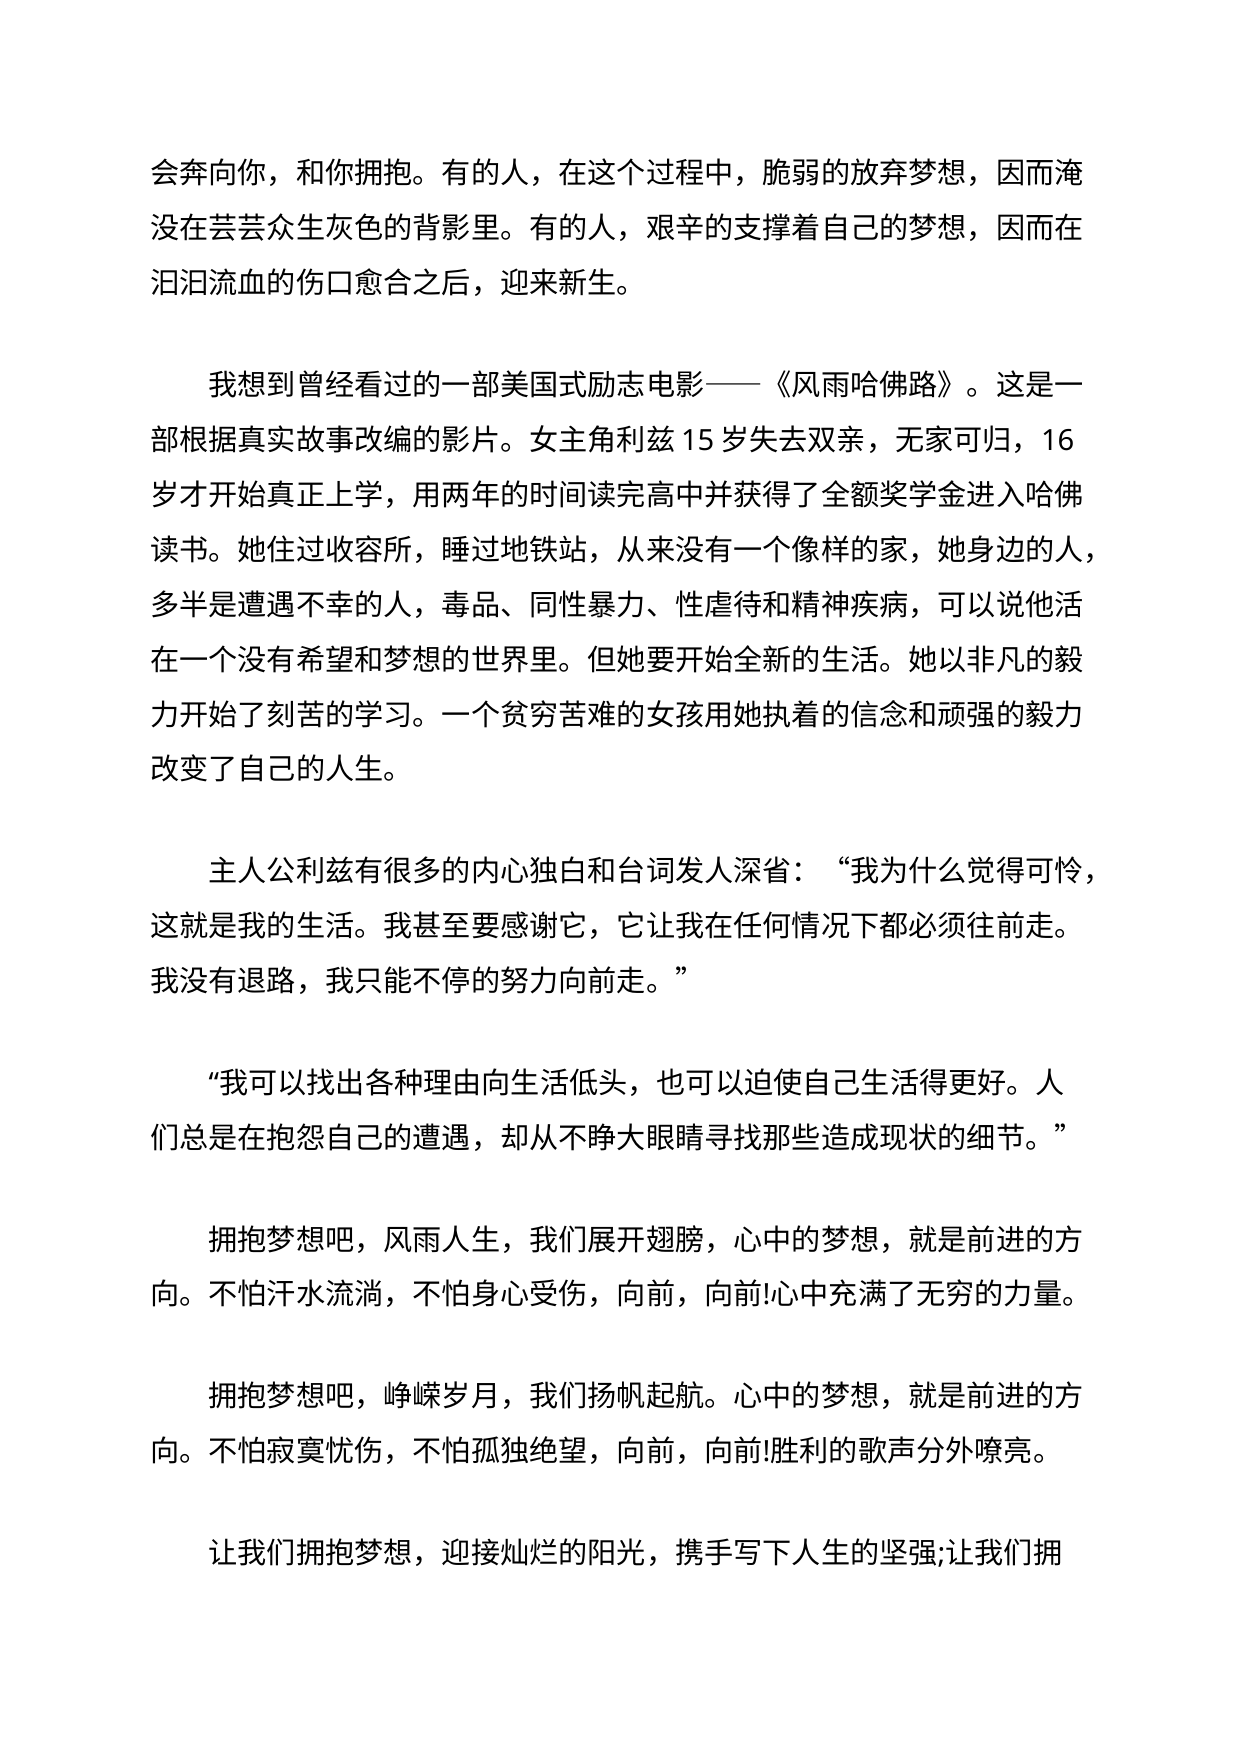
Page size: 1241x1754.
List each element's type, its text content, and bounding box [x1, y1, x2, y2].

text “我可以找出各种理由向生活低头，也可以迫使自己生活得更好。人们总是在抱怨自己的遭遇，却从不睁大眼睛寻找那些造成现状的细节。” [150, 1059, 1090, 1157]
text 拥抱梦想吧，风雨人生，我们展开翅膀，心中的梦想，就是前进的方向。不怕汗水流淌，不怕身心受伤，向前，向前!心中充满了无穷的力量。 [150, 1216, 1090, 1313]
text 我想到曾经看过的一部美国式励志电影——《风雨哈佛路》。这是一部根据真实故事改编的影片。女主角利兹15岁失去双亲，无家可归，16岁才开始真正上学，用两年的时间读完高中并获得了全额奖学金进入哈佛读书。她住过收容所，睡过地铁站，从来没有一个像样的家，她身边的人，多半是遭遇不幸的人，毒品、同性暴力、性虐待和精神疾病，可以说他活在一个没有希望和梦想的世界里。但她要开始全新的生活。她以非凡的毅力开始了刻苦的学习。一个贫穷苦难的女孩用她执着的信念和顽强的毅力改变了自己的人生。 [150, 362, 1090, 788]
text 主人公利兹有很多的内心独白和台词发人深省：“我为什么觉得可怜，这就是我的生活。我甚至要感谢它，它让我在任何情况下都必须往前走。我没有退路，我只能不停的努力向前走。” [150, 848, 1090, 1000]
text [150, 1530, 1090, 1572]
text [150, 150, 1090, 302]
text 拥抱梦想吧，峥嵘岁月，我们扬帆起航。心中的梦想，就是前进的方向。不怕寂寞忧伤，不怕孤独绝望，向前，向前!胜利的歌声分外嘹亮。 [150, 1373, 1090, 1470]
